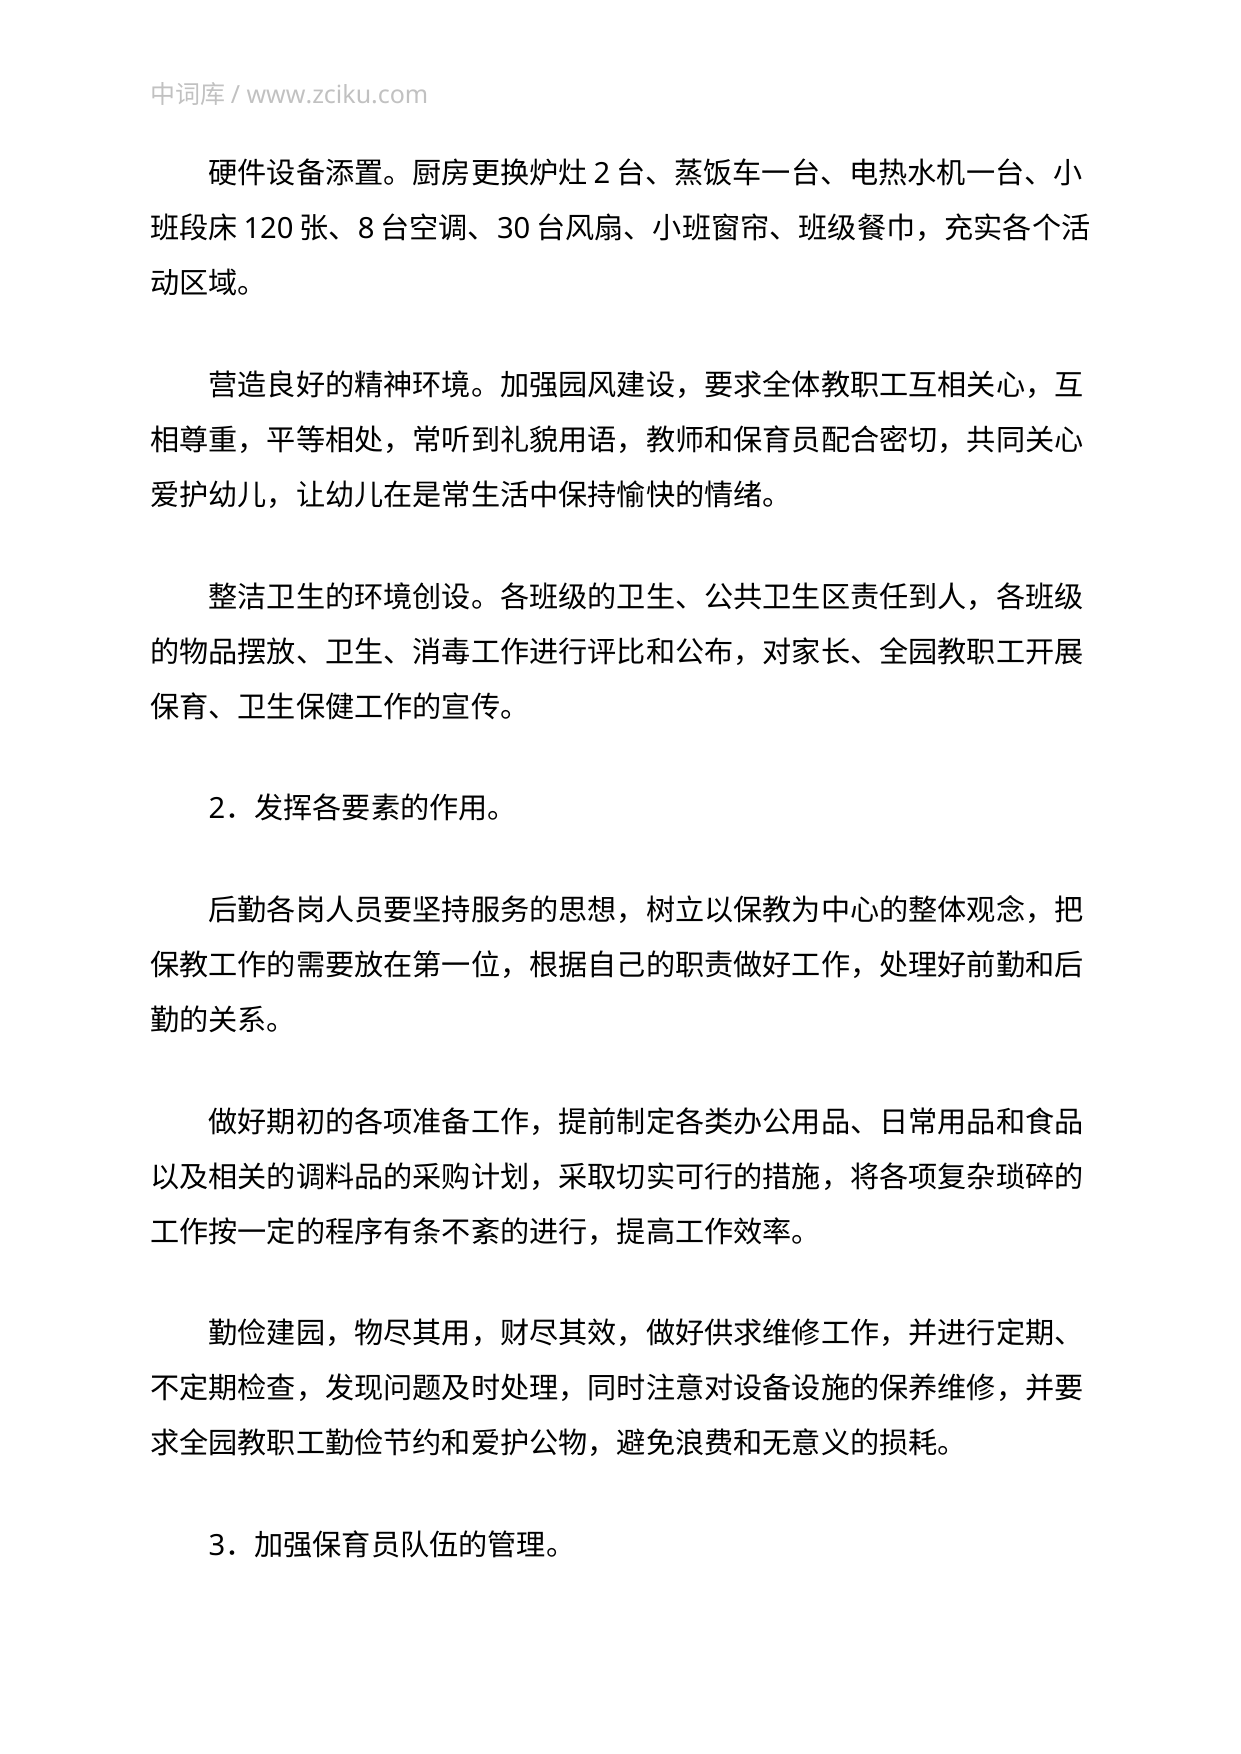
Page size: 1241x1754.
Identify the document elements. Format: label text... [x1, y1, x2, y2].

text 勤俭建园，物尽其用，财尽其效，做好供求维修工作，并进行定期、不定期检查，发现问题及时处理，同时注意对设备设施的保养维修，并要求全园教职工勤俭节约和爱护公物，避免浪费和无意义的损耗。 [150, 1310, 1090, 1462]
text 整洁卫生的环境创设。各班级的卫生、公共卫生区责任到人，各班级的物品摆放、卫生、消毒工作进行评比和公布，对家长、全园教职工开展保育、卫生保健工作的宣传。 [150, 573, 1090, 725]
text 硬件设备添置。厨房更换炉灶2台、蒸饭车一台、电热水机一台、小班段床120张、8台空调、30台风扇、小班窗帘、班级餐巾，充实各个活动区域。 [150, 150, 1090, 302]
text 3．加强保育员队伍的管理。 [150, 1522, 1090, 1564]
text 2．发挥各要素的作用。 [150, 785, 1090, 827]
text 做好期初的各项准备工作，提前制定各类办公用品、日常用品和食品以及相关的调料品的采购计划，采取切实可行的措施，将各项复杂琐碎的工作按一定的程序有条不紊的进行，提高工作效率。 [150, 1098, 1090, 1251]
text 营造良好的精神环境。加强园风建设，要求全体教职工互相关心，互相尊重，平等相处，常听到礼貌用语，教师和保育员配合密切，共同关心爱护幼儿，让幼儿在是常生活中保持愉快的情绪。 [150, 362, 1090, 514]
text 后勤各岗人员要坚持服务的思想，树立以保教为中心的整体观念，把保教工作的需要放在第一位，根据自己的职责做好工作，处理好前勤和后勤的关系。 [150, 887, 1090, 1039]
